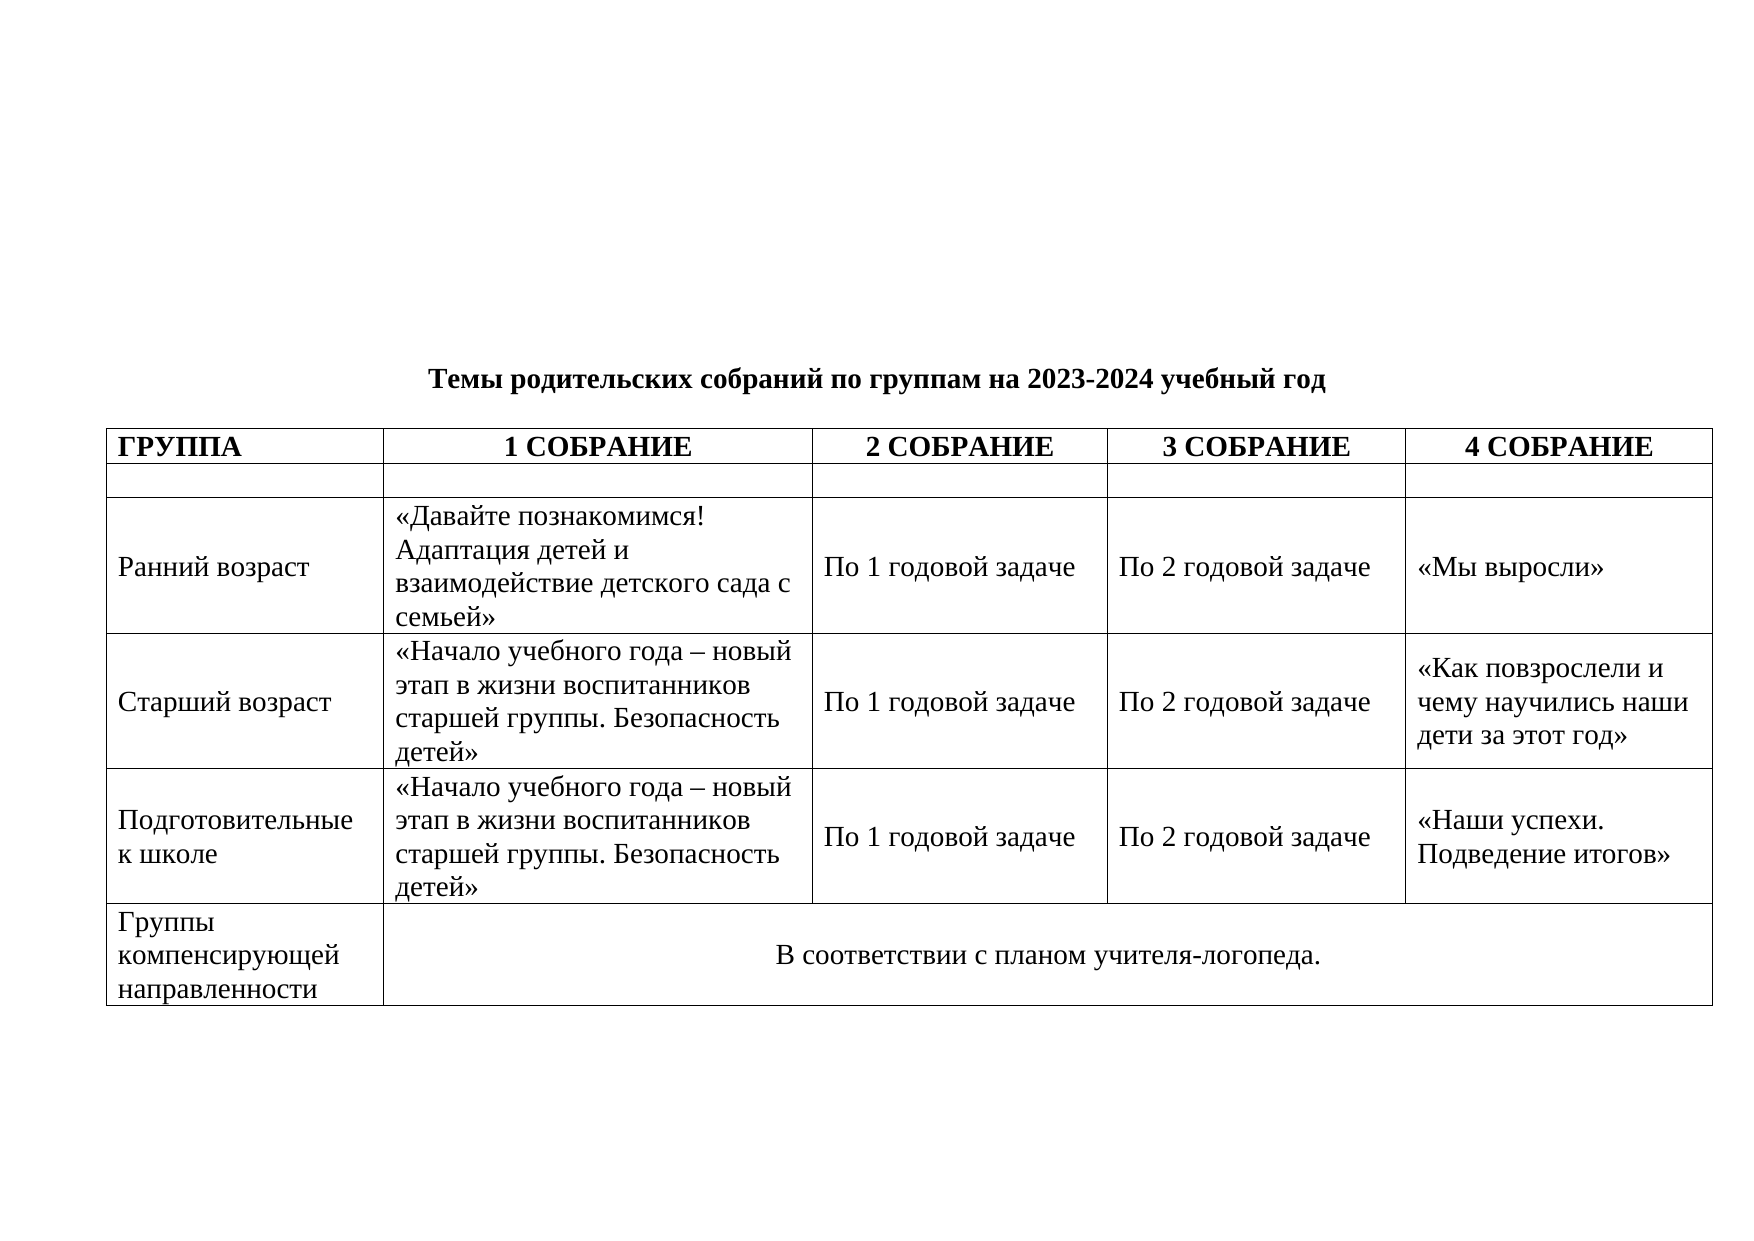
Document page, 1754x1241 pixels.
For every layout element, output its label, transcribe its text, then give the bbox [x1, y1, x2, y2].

table_header 3 СОБРАНИЕ [1108, 429, 1405, 463]
table_header ГРУППА [107, 429, 383, 463]
table_header 1 СОБРАНИЕ [384, 429, 812, 463]
table_cell [1406, 464, 1712, 497]
table_cell «Давайте познакомимся! Адаптация детей и взаимодействие детского сада с семьей» [384, 498, 812, 632]
table_cell [813, 464, 1107, 497]
table_cell По 2 годовой задаче [1108, 769, 1405, 903]
table_header 2 СОБРАНИЕ [813, 429, 1107, 463]
table_header 4 СОБРАНИЕ [1406, 429, 1712, 463]
table_cell По 1 годовой задаче [813, 634, 1107, 768]
table_cell По 1 годовой задаче [813, 769, 1107, 903]
table_cell Подготовительные к школе [107, 769, 383, 903]
table_cell «Как повзрослели и чему научились наши дети за этот год» [1406, 634, 1712, 768]
table_cell «Начало учебного года – новый этап в жизни воспитанников старшей группы. Безопасность детей» [384, 634, 812, 768]
table_cell [1108, 464, 1405, 497]
table_cell [384, 464, 812, 497]
table_cell В соответствии с планом учителя-логопеда. [384, 904, 1712, 1004]
table_cell Старший возраст [107, 634, 383, 768]
table_cell По 1 годовой задаче [813, 498, 1107, 632]
table_cell Группы компенсирующей направленности [107, 904, 383, 1004]
text Темы родительских собраний по группам на 2023-2024 учебный год [118, 361, 1636, 394]
table_cell По 2 годовой задаче [1108, 634, 1405, 768]
table_cell Ранний возраст [107, 498, 383, 632]
table_cell По 2 годовой задаче [1108, 498, 1405, 632]
table_cell «Наши успехи. Подведение итогов» [1406, 769, 1712, 903]
table_cell «Мы выросли» [1406, 498, 1712, 632]
table_cell «Начало учебного года – новый этап в жизни воспитанников старшей группы. Безопасность детей» [384, 769, 812, 903]
table_cell [107, 464, 383, 497]
